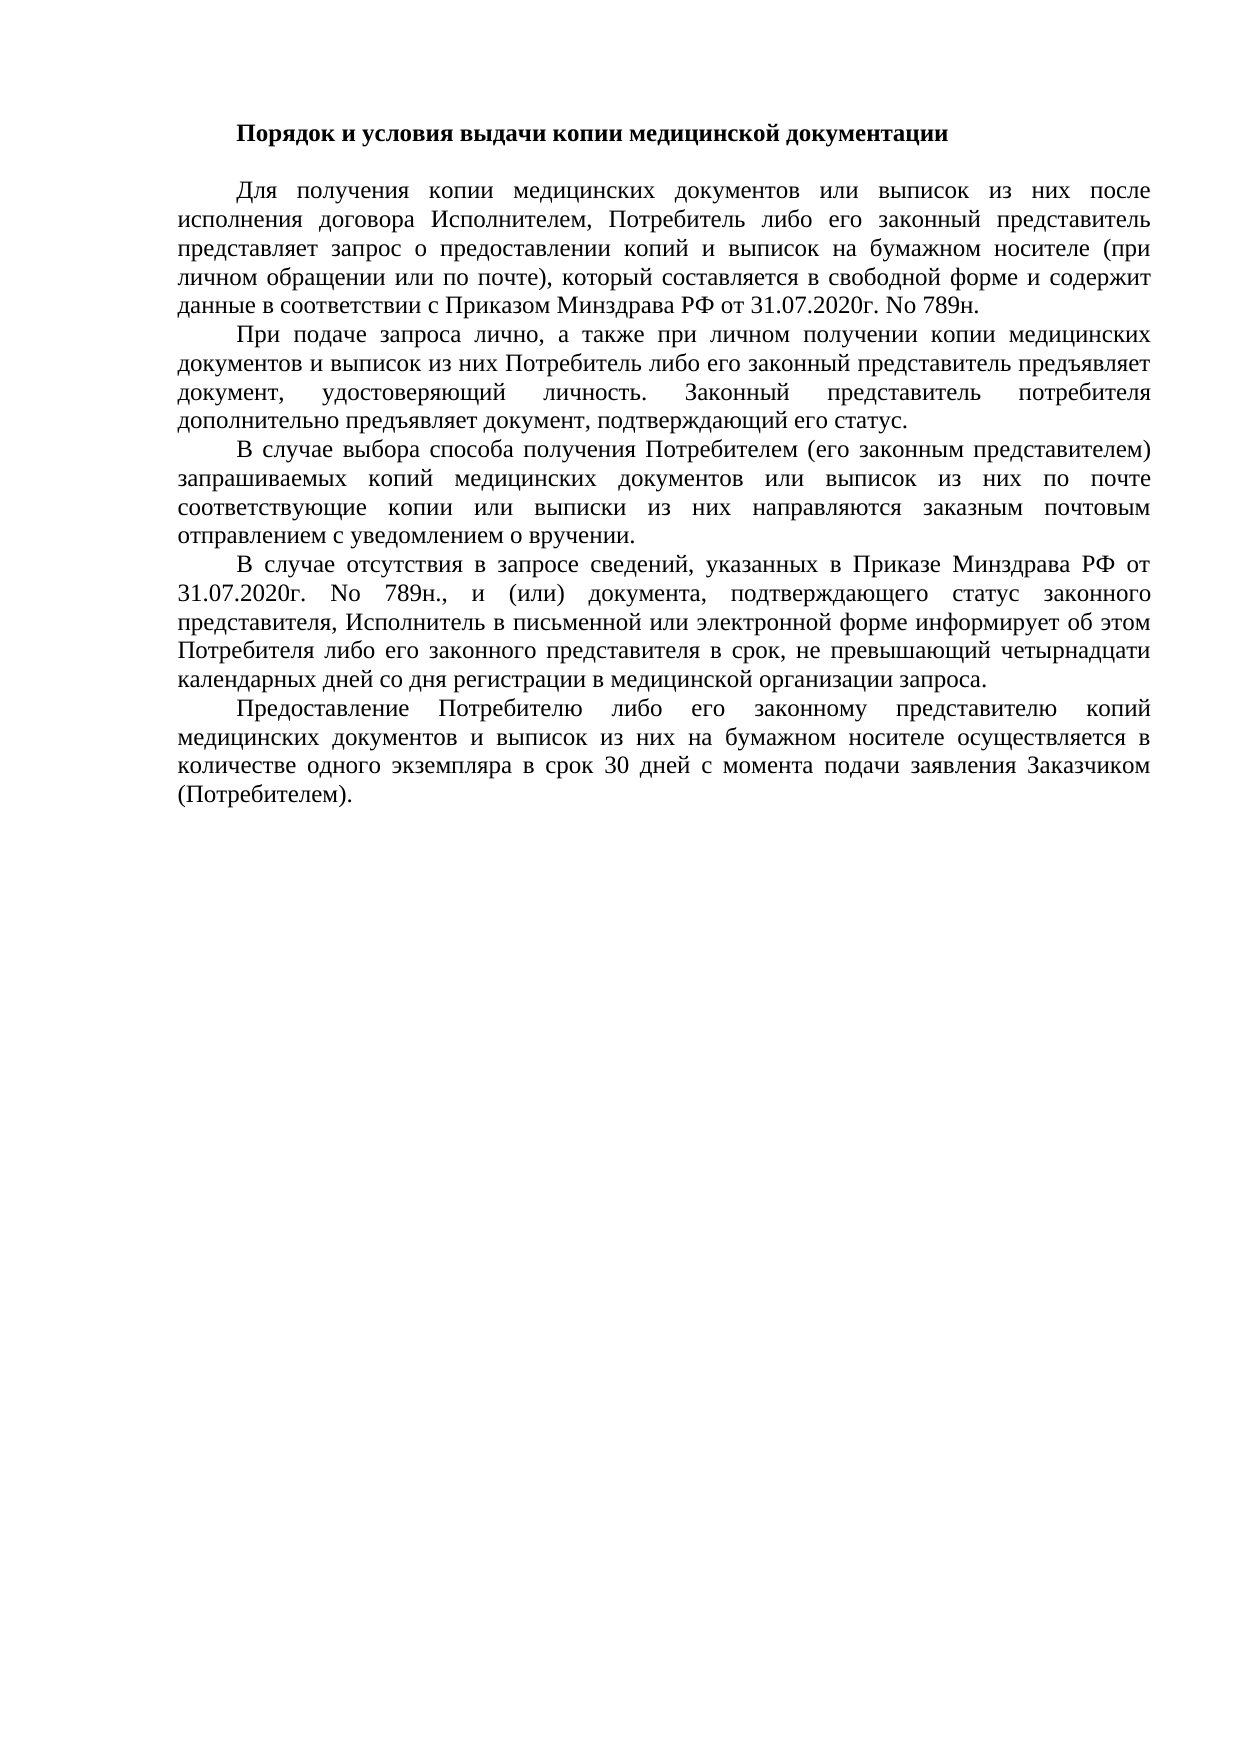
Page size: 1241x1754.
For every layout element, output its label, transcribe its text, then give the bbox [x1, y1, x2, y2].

text В случае выбора способа получения Потребителем (его законным представителем) запрашиваемых копий медицинских документов или выписок из них по почте соответствующие копии или выписки из них направляются заказным почтовым отправлением с уведомлением о вручении. [177, 434, 1152, 549]
text Для получения копии медицинских документов или выписок из них после исполнения договора Исполнителем, Потребитель либо его законный представитель представляет запрос о предоставлении копий и выписок на бумажном носителе (при личном обращении или по почте), который составляется в свободной форме и содержит данные в соответствии с Приказом Минздрава РФ от 31.07.2020г. No 789н. [177, 176, 1152, 319]
text В случае отсутствия в запросе сведений, указанных в Приказе Минздрава РФ от 31.07.2020г. No 789н., и (или) документа, подтверждающего статус законного представителя, Исполнитель в письменной или электронной форме информирует об этом Потребителя либо его законного представителя в срок, не превышающий четырнадцати календарных дней со дня регистрации в медицинской организации запроса. [177, 549, 1152, 693]
text При подаче запроса лично, а также при личном получении копии медицинских документов и выписок из них Потребитель либо его законный представитель предъявляет документ, удостоверяющий личность. Законный представитель потребителя дополнительно предъявляет документ, подтверждающий его статус. [177, 319, 1152, 434]
text Порядок и условия выдачи копии медицинской документации [177, 118, 1152, 147]
text Предоставление Потребителю либо его законному представителю копий медицинских документов и выписок из них на бумажном носителе осуществляется в количестве одного экземпляра в срок 30 дней с момента подачи заявления Заказчиком (Потребителем). [177, 693, 1152, 808]
